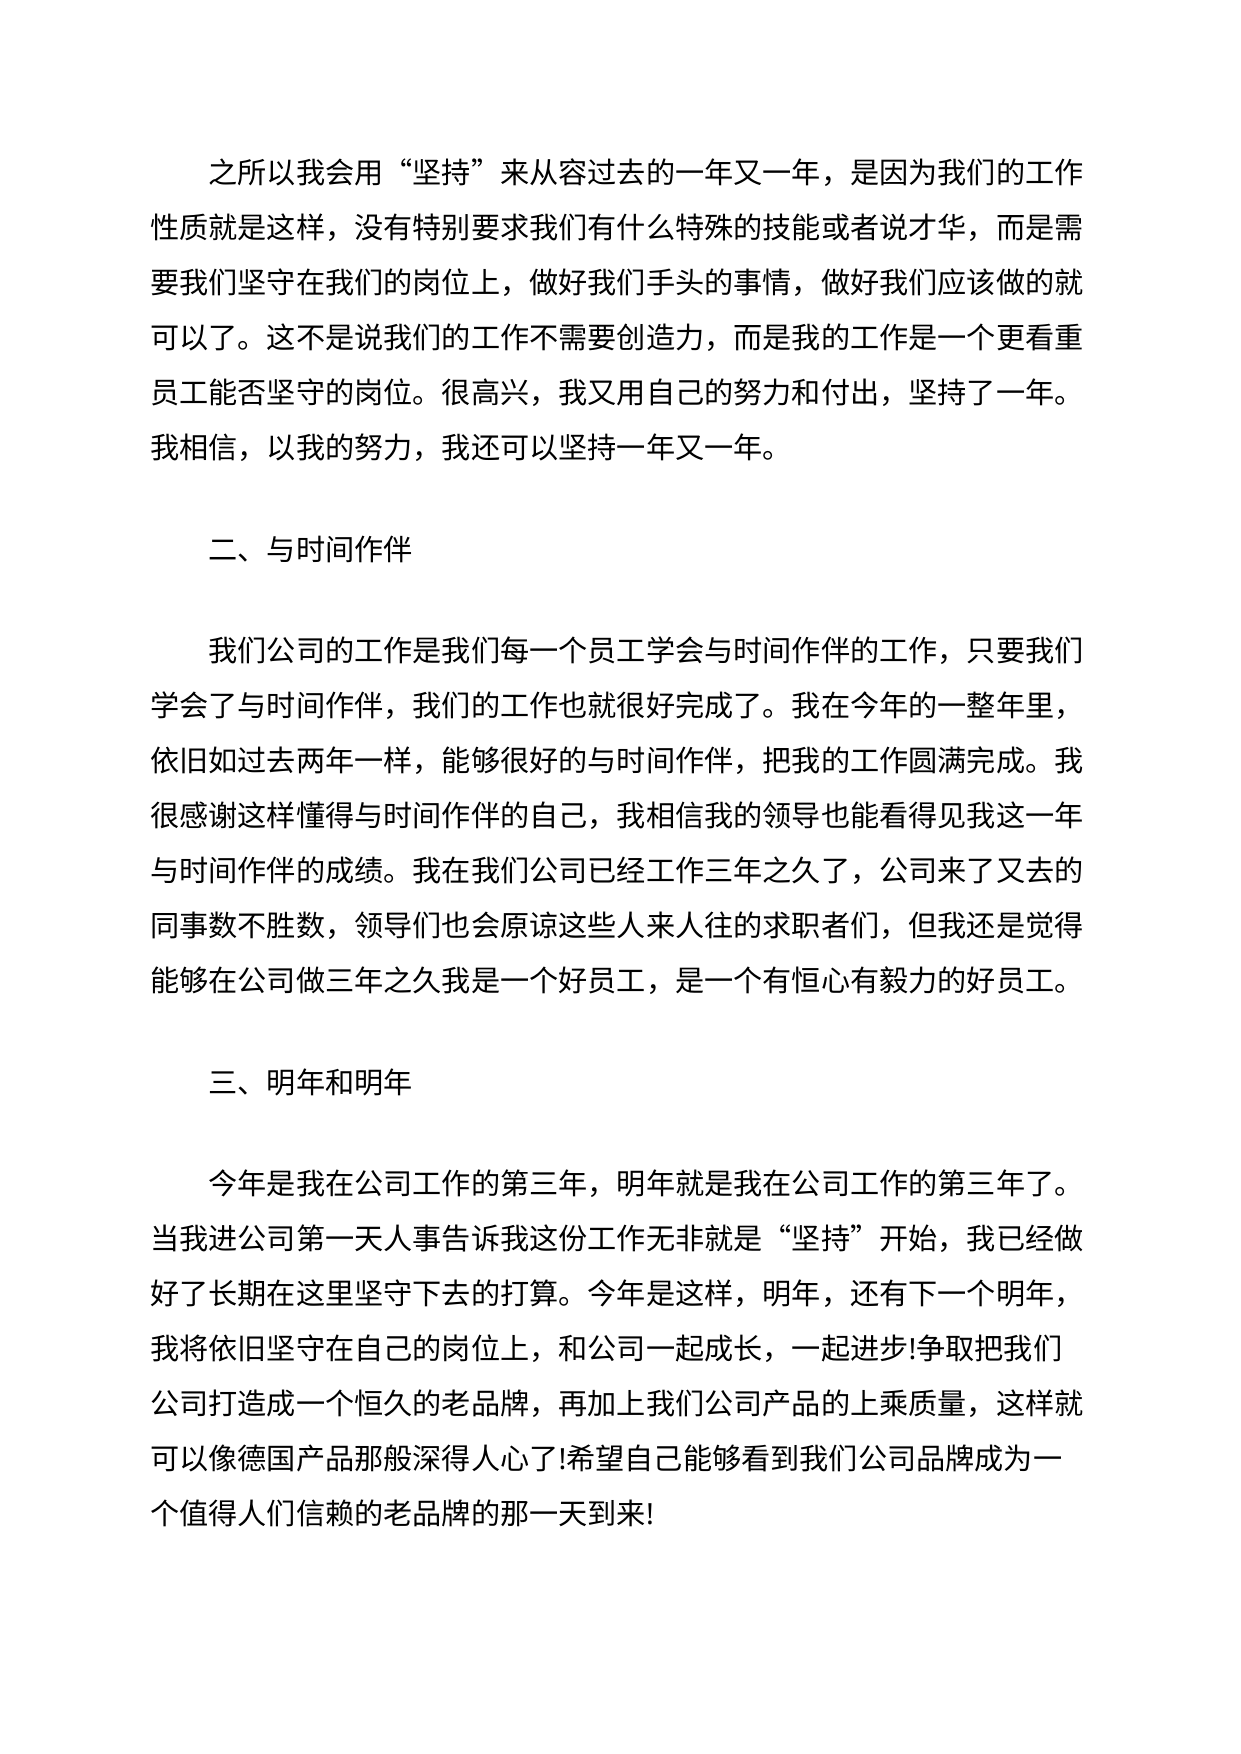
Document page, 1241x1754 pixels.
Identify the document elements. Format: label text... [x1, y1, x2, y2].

text 二、与时间作伴 [150, 526, 1090, 568]
text 我们公司的工作是我们每一个员工学会与时间作伴的工作，只要我们学会了与时间作伴，我们的工作也就很好完成了。我在今年的一整年里，依旧如过去两年一样，能够很好的与时间作伴，把我的工作圆满完成。我很感谢这样懂得与时间作伴的自己，我相信我的领导也能看得见我这一年与时间作伴的成绩。我在我们公司已经工作三年之久了，公司来了又去的同事数不胜数，领导们也会原谅这些人来人往的求职者们，但我还是觉得能够在公司做三年之久我是一个好员工，是一个有恒心有毅力的好员工。 [150, 628, 1090, 1000]
text 三、明年和明年 [150, 1059, 1090, 1101]
text 今年是我在公司工作的第三年，明年就是我在公司工作的第三年了。当我进公司第一天人事告诉我这份工作无非就是“坚持”开始，我已经做好了长期在这里坚守下去的打算。今年是这样，明年，还有下一个明年，我将依旧坚守在自己的岗位上，和公司一起成长，一起进步!争取把我们公司打造成一个恒久的老品牌，再加上我们公司产品的上乘质量，这样就可以像德国产品那般深得人心了!希望自己能够看到我们公司品牌成为一个值得人们信赖的老品牌的那一天到来! [150, 1161, 1090, 1533]
text 之所以我会用“坚持”来从容过去的一年又一年，是因为我们的工作性质就是这样，没有特别要求我们有什么特殊的技能或者说才华，而是需要我们坚守在我们的岗位上，做好我们手头的事情，做好我们应该做的就可以了。这不是说我们的工作不需要创造力，而是我的工作是一个更看重员工能否坚守的岗位。很高兴，我又用自己的努力和付出，坚持了一年。我相信，以我的努力，我还可以坚持一年又一年。 [150, 150, 1090, 467]
